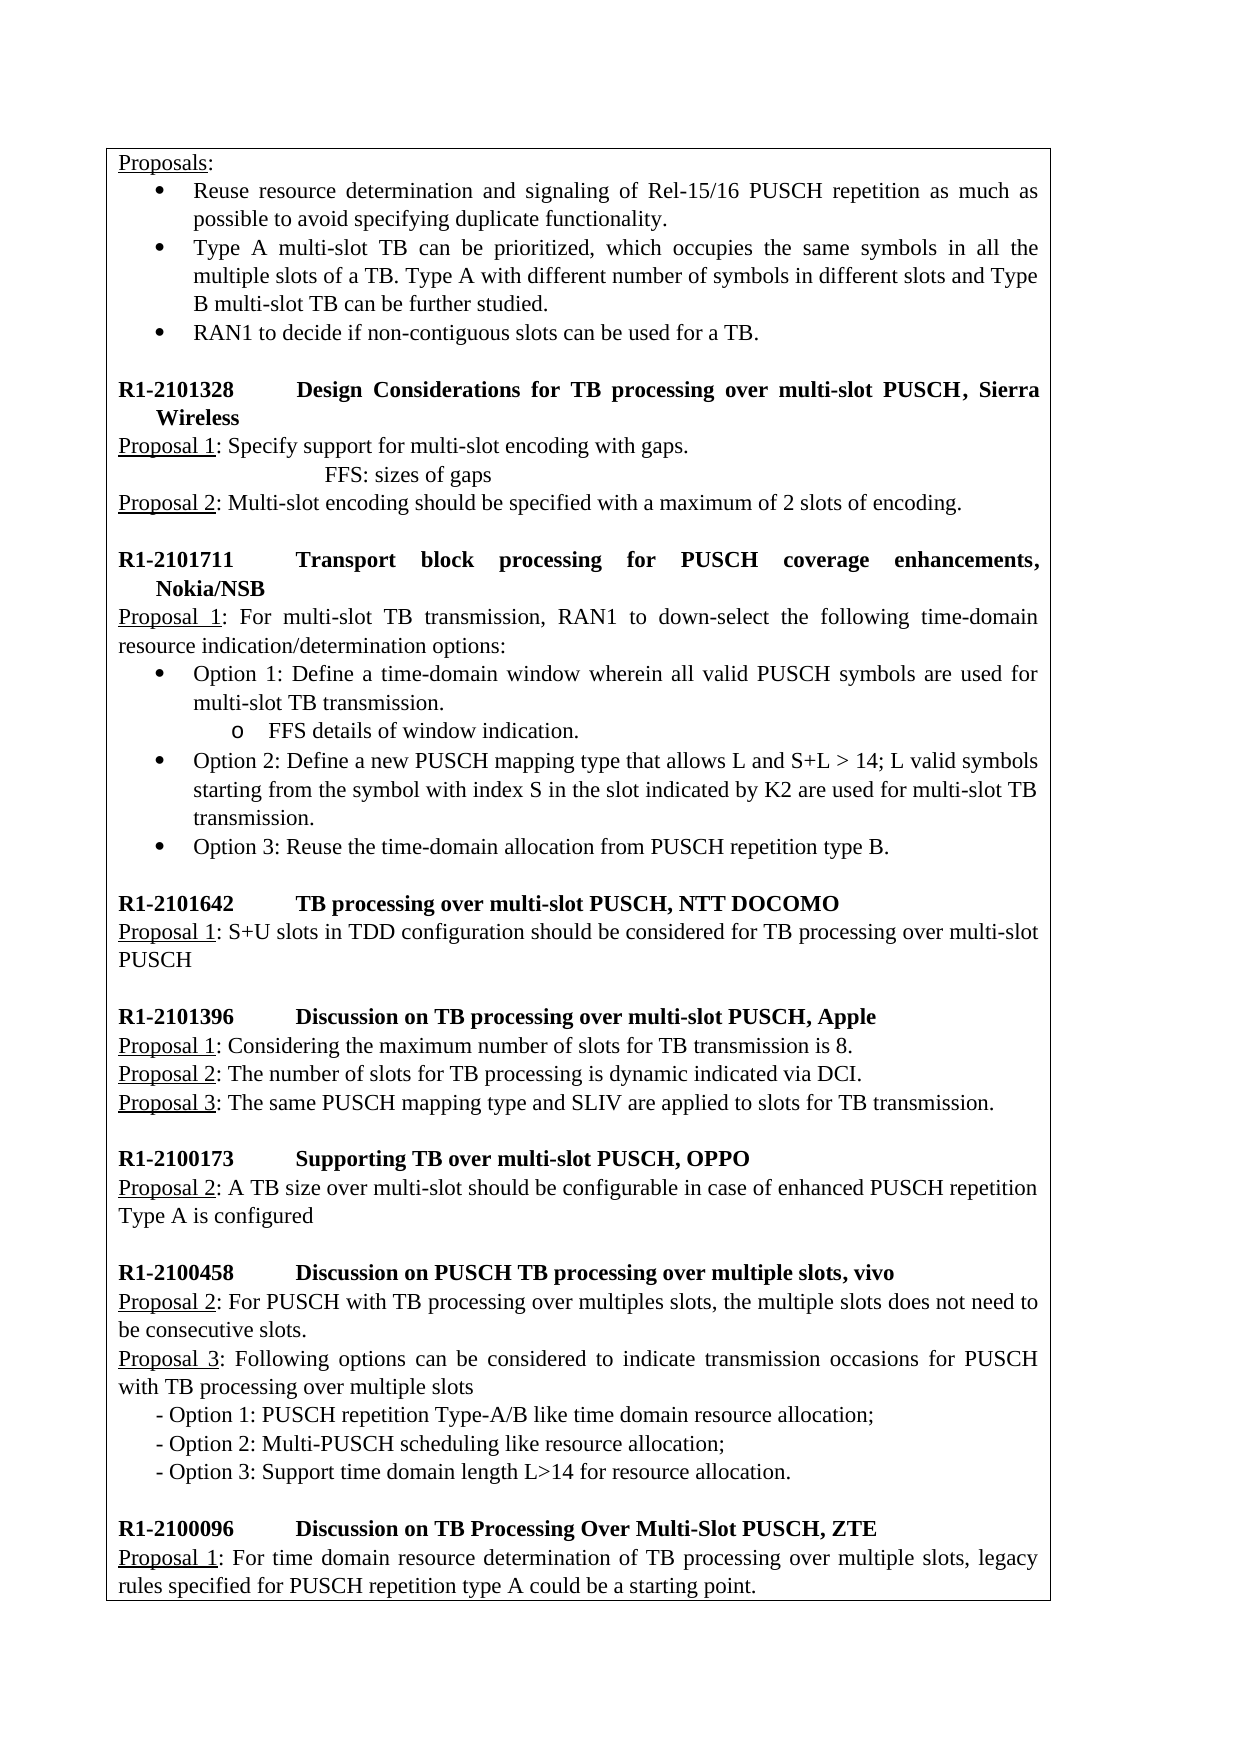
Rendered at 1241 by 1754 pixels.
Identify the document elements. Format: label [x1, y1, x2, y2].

table_header [107, 149, 1050, 1600]
